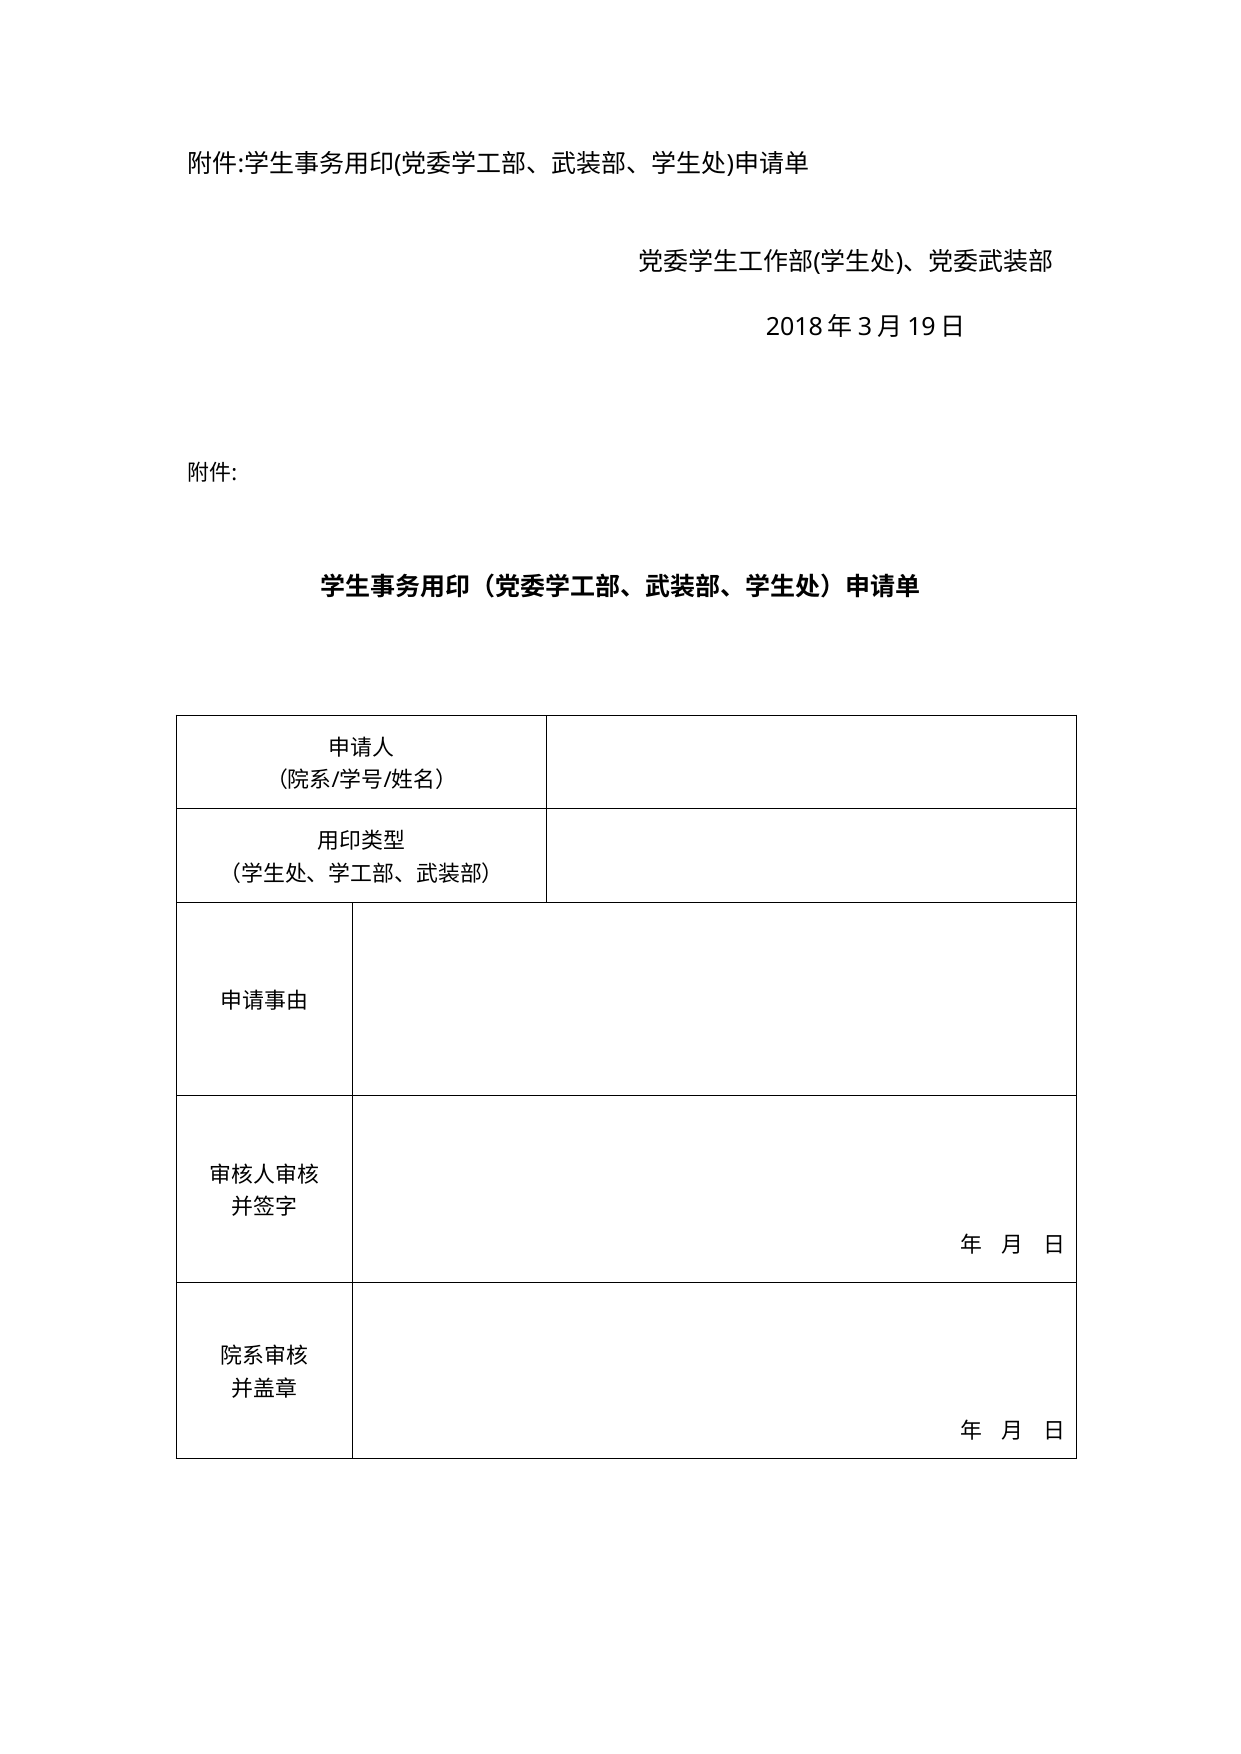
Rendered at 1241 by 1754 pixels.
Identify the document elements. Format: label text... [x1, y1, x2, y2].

table_cell 用印类型 （学生处、学工部、武装部） [177, 809, 546, 902]
text 2018年3月19日 [187, 292, 966, 357]
table_cell 审核人审核 并签字 [177, 1096, 352, 1282]
text 学生事务用印（党委学工部、武装部、学生处）申请单 [187, 552, 1053, 617]
table_cell [547, 809, 1076, 902]
text 附件: [187, 454, 1053, 487]
table_cell 年 月 日 [353, 1096, 1076, 1282]
text 附件:学生事务用印(党委学工部、武装部、学生处)申请单 [187, 129, 1053, 194]
table_cell 年 月 日 [353, 1283, 1076, 1458]
table_cell 申请事由 [177, 903, 352, 1095]
table_header [547, 716, 1076, 808]
text 党委学生工作部(学生处)、党委武装部 [187, 227, 1053, 292]
table_cell 院系审核 并盖章 [177, 1283, 352, 1458]
table_header 申请人 （院系/学号/姓名） [177, 716, 546, 808]
table_cell [353, 903, 1076, 1095]
